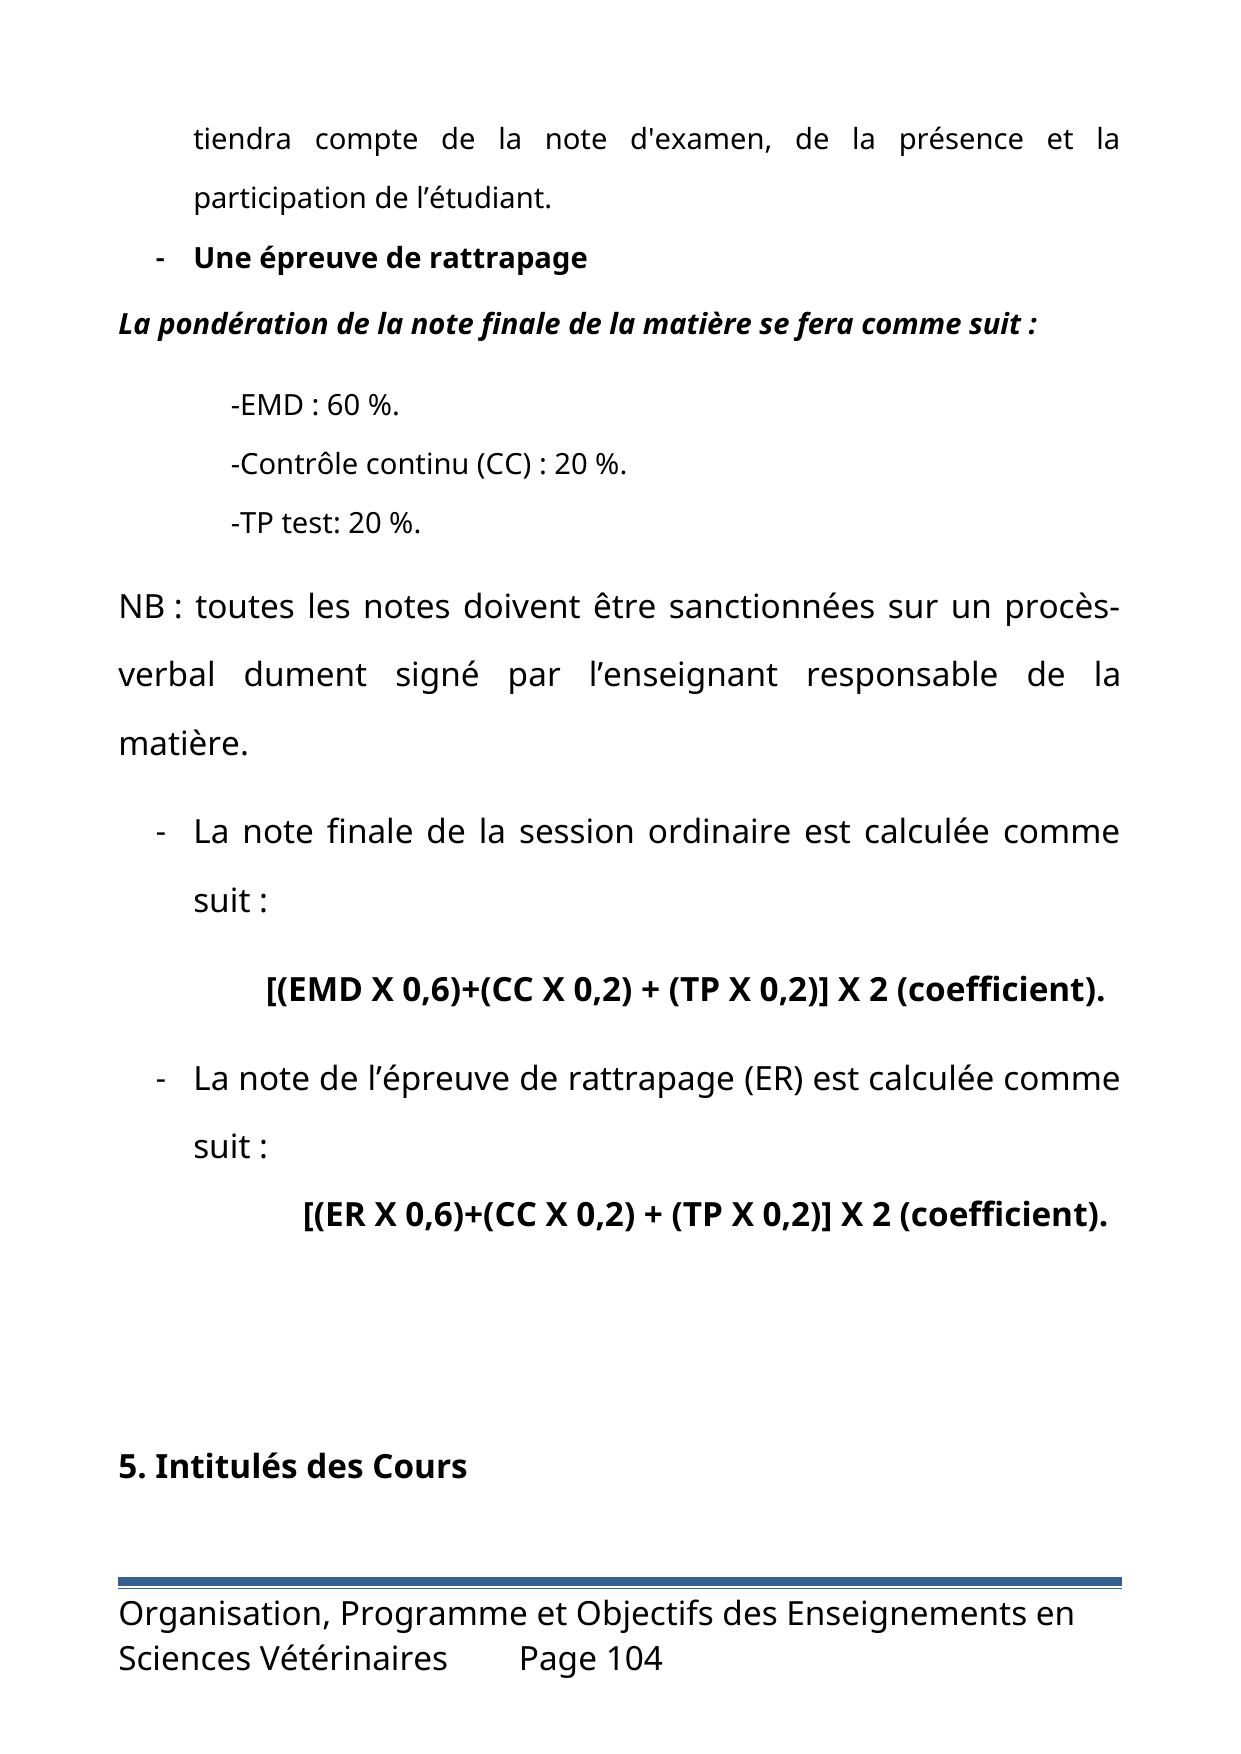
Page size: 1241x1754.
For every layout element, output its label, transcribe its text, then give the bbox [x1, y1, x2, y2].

list -TP test: 20 %. [231, 503, 1122, 542]
list -EMD : 60 %. [231, 384, 1122, 423]
list La note finale de la session ordinaire est calculée comme suit : [156, 808, 1122, 922]
list La note de l’épreuve de rattrapage (ER) est calculée comme suit : [156, 1054, 1122, 1168]
list -Contrôle continu (CC) : 20 %. [231, 443, 1122, 483]
text 5. Intitulés des Cours [118, 1443, 1122, 1488]
list Une épreuve de rattrapage [156, 237, 1122, 277]
text NB : toutes les notes doivent être sanctionnées sur un procès-verbal dument signé par l’enseignant responsable de la matière. [118, 583, 1122, 765]
list [(ER X 0,6)+(CC X 0,2) + (TP X 0,2)] X 2 (coefficient). [156, 1191, 1122, 1236]
text La pondération de la note finale de la matière se fera comme suit : [118, 303, 1122, 343]
text [(EMD X 0,6)+(CC X 0,2) + (TP X 0,2)] X 2 (coefficient). [192, 965, 1122, 1011]
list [156, 118, 1122, 217]
